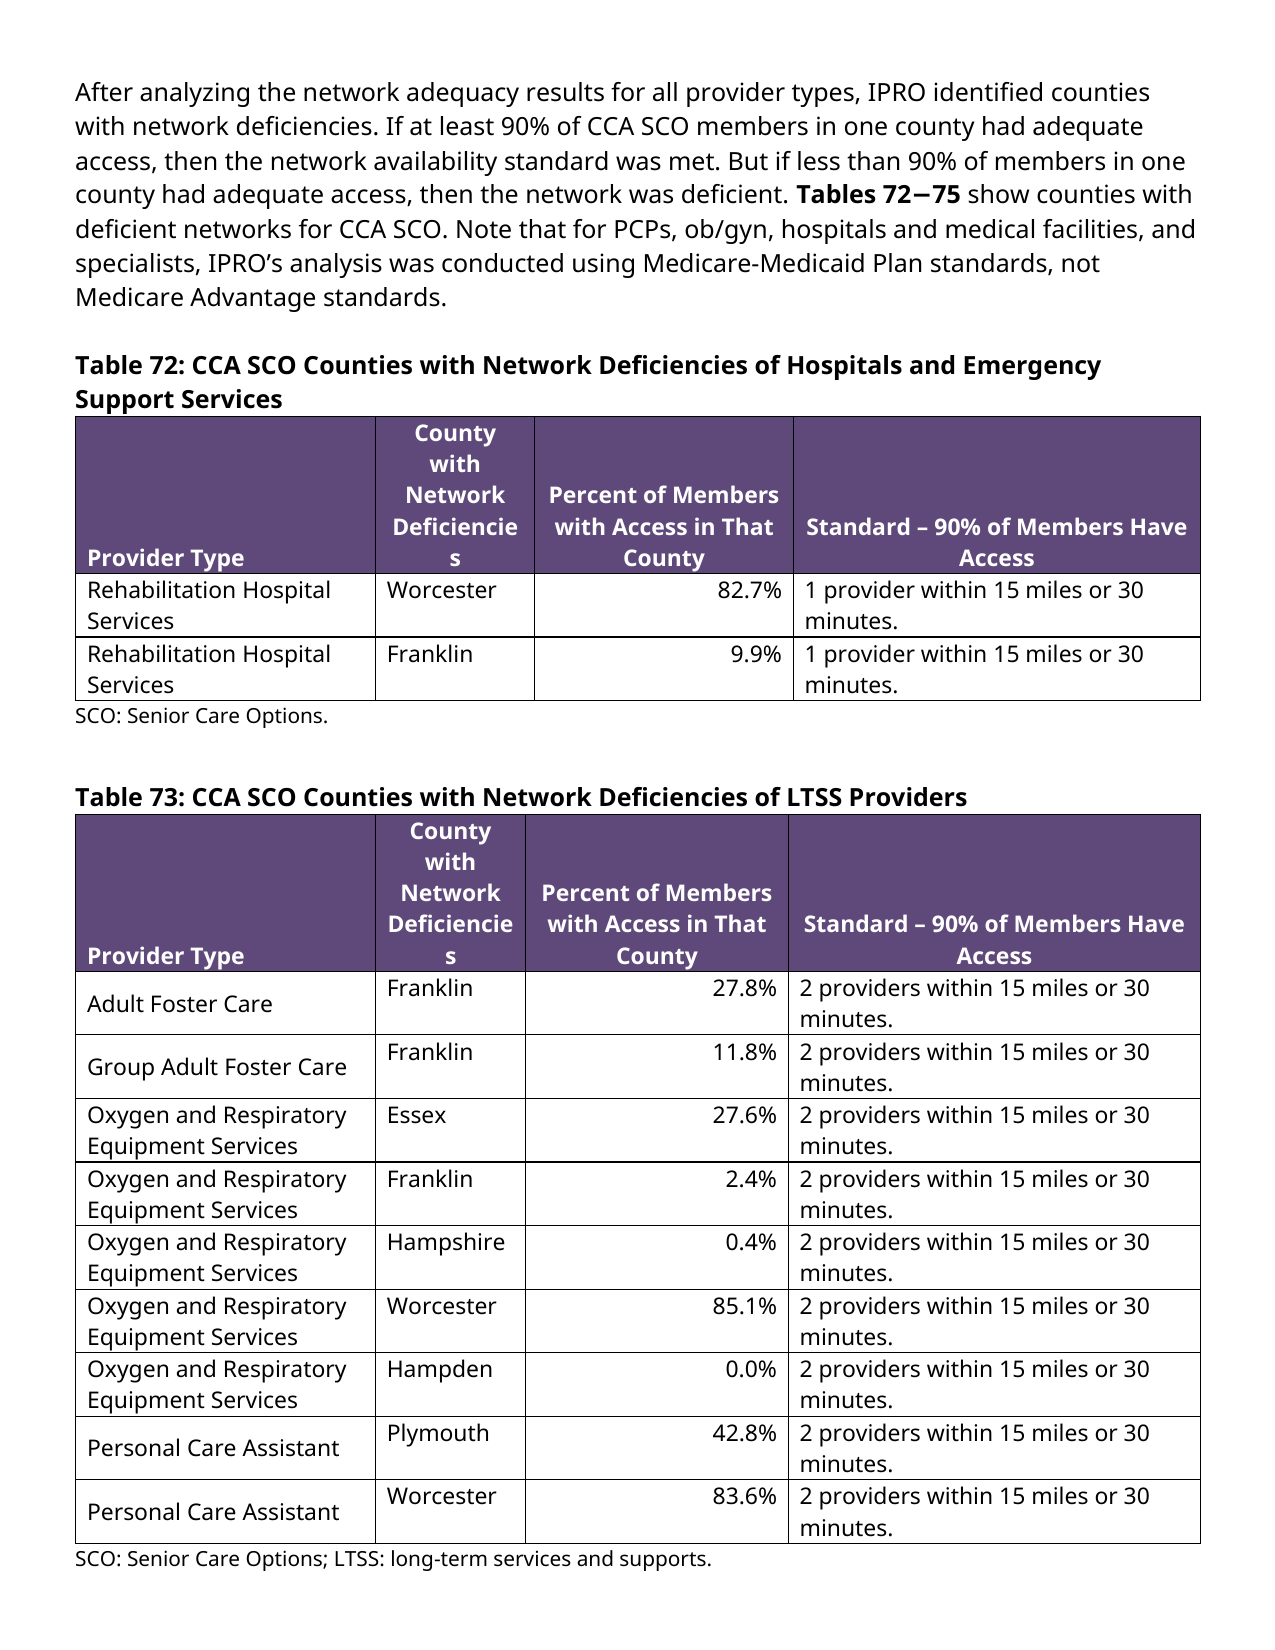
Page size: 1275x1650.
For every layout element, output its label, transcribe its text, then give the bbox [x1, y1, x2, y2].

text Table 73: CCA SCO Counties with Network Deficiencies of LTSS Providers [75, 779, 1200, 813]
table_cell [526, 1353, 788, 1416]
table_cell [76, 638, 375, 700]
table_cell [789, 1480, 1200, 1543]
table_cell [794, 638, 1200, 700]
text SCO: Senior Care Options. [75, 701, 1200, 729]
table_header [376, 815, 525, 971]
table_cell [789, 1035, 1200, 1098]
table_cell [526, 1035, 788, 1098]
text After analyzing the network adequacy results for all provider types, IPRO identified counties with network deficiencies. If at least 90% of CCA SCO members in one county had adequate access, then the network availability standard was met. But if less than 90% of members in one county had adequate access, then the network was deficient. Tables 72−75 show counties with deficient networks for CCA SCO. Note that for PCPs, ob/gyn, hospitals and medical facilities, and specialists, IPRO’s analysis was conducted using Medicare-Medicaid Plan standards, not Medicare Advantage standards. [75, 75, 1200, 313]
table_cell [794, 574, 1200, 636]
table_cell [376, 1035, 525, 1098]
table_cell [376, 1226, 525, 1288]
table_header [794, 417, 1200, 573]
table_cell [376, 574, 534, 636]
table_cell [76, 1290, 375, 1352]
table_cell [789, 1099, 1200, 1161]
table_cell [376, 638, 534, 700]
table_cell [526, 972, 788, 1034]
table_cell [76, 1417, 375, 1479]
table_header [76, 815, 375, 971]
text Table 72: CCA SCO Counties with Network Deficiencies of Hospitals and Emergency Support Services [75, 347, 1200, 416]
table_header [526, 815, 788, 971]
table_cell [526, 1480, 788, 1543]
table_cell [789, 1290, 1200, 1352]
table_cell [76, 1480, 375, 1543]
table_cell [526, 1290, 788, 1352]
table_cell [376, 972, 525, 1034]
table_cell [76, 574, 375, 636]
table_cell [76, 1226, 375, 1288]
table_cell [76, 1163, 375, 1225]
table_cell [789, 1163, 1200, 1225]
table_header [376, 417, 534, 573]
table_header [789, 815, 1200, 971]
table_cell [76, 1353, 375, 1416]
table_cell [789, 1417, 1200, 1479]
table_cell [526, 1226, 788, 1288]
text SCO: Senior Care Options; LTSS: long-term services and supports. [75, 1544, 1200, 1572]
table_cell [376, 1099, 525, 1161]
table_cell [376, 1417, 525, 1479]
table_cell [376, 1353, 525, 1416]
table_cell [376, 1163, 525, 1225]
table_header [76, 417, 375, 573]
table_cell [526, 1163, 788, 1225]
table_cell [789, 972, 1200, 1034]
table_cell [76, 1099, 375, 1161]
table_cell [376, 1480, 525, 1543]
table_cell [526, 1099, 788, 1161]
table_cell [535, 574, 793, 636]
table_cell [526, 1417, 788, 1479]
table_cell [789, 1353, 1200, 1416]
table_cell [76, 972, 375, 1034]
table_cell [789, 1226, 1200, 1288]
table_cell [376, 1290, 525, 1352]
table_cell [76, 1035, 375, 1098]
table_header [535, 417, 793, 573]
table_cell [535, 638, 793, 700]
